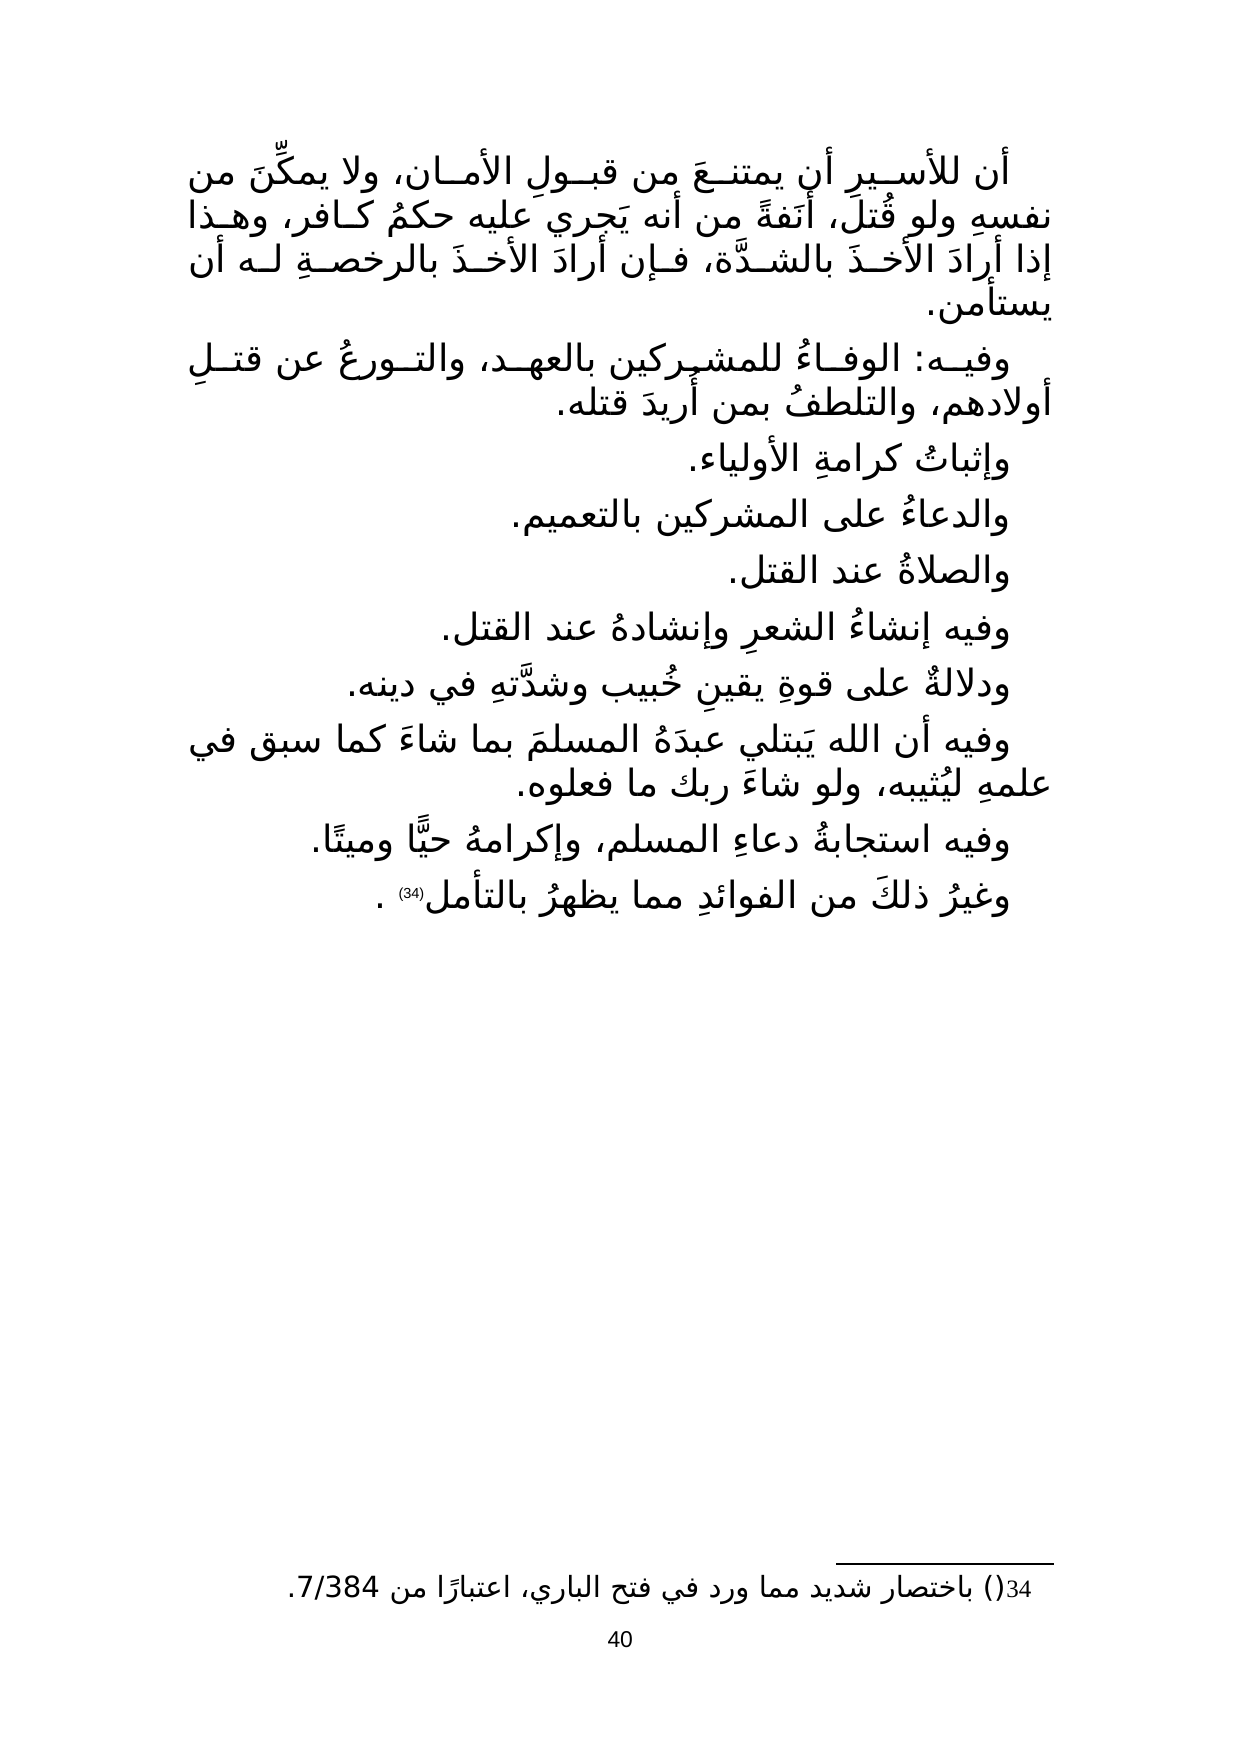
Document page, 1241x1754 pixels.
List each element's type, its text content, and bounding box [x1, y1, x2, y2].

text وفيه أن الله يَبتلي عبدَهُ المسلمَ بما شاءَ كما سبق في علمهِ ليُثيبه، ولو شاءَ ربك ما فعلوه. [187, 718, 1053, 805]
text وغيرُ ذلكَ من الفوائدِ مما يظهرُ بالتأمل() . [187, 873, 1053, 917]
text والدعاءُ على المشركين بالتعميم. [187, 493, 1053, 537]
text وفيه إنشاءُ الشعرِ وإنشادهُ عند القتل. [187, 605, 1053, 649]
text أن للأسيرِ أن يمتنعَ من قبولِ الأمان، ولا يمكِّنَ من نفسهِ ولو قُتل، أنَفةً من أنه يَجري عليه حكمُ كافر، وهذا إذا أرادَ الأخذَ بالشدَّة، فإن أرادَ الأخذَ بالرخصةِ له أن يستأمن. [187, 150, 1053, 324]
text ودلالةٌ على قوةِ يقينِ خُبيب وشدَّتهِ في دينه. [187, 661, 1053, 705]
text وإثباتُ كرامةِ الأولياء. [187, 437, 1053, 481]
text وفيه استجابةُ دعاءِ المسلم، وإكرامهُ حيًّا وميتًا. [187, 817, 1053, 861]
text والصلاةُ عند القتل. [187, 549, 1053, 593]
text وفيه: الوفاءُ للمشركين بالعهد، والتورعُ عن قتلِ أولادهم، والتلطفُ بمن أُريدَ قتله. [187, 337, 1053, 424]
